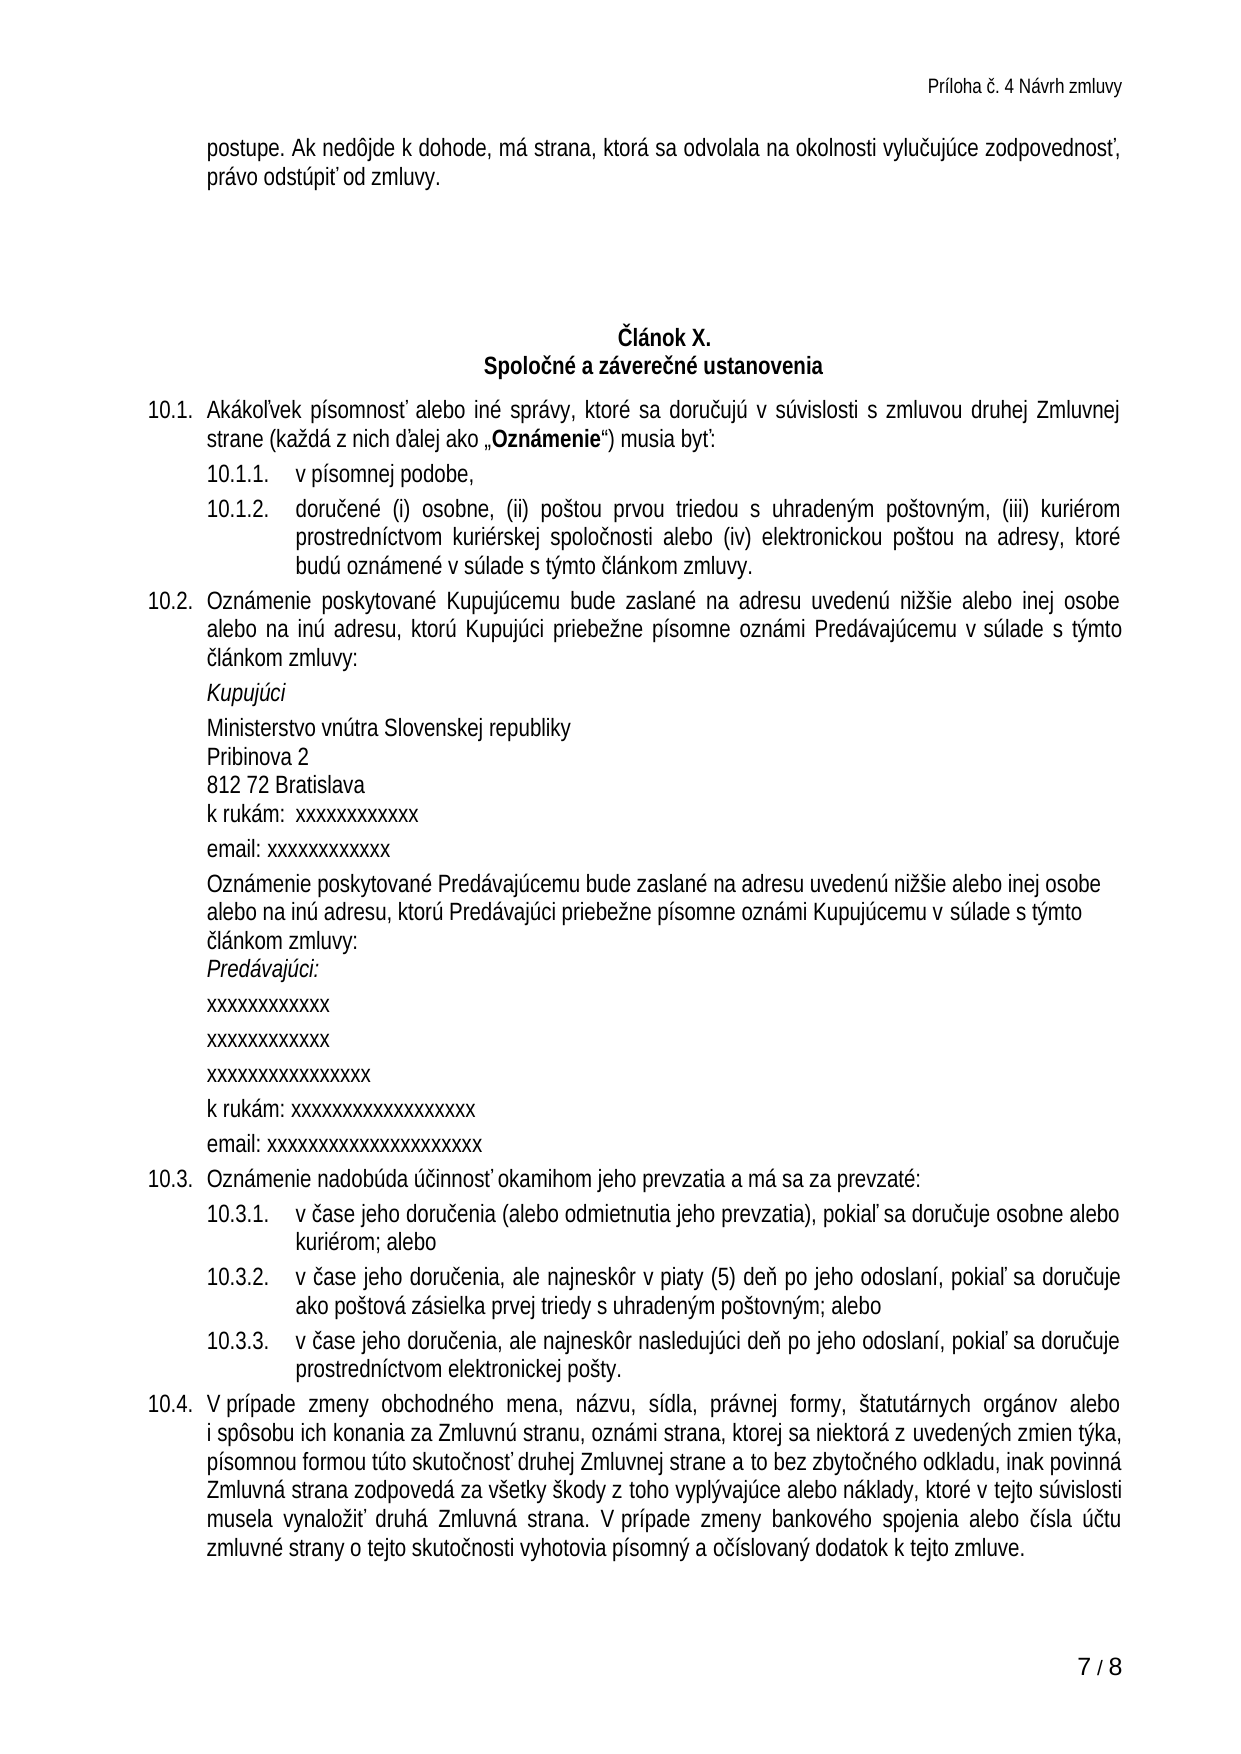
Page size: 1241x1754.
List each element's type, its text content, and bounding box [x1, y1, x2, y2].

text k rukám: xxxxxxxxxxxx [162, 799, 1122, 827]
text xxxxxxxxxxxx [162, 1024, 1122, 1053]
text email: xxxxxxxxxxxxxxxxxxxxx [148, 1129, 1122, 1158]
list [148, 133, 1122, 190]
text email: xxxxxxxxxxxx [148, 834, 1122, 862]
list v čase jeho doručenia (alebo odmietnutia jeho prevzatia), pokiaľ sa doručuje osobne alebo kuriérom; alebo [207, 1199, 1122, 1256]
text Pribinova 2 [162, 741, 1122, 770]
list V prípade zmeny obchodného mena, názvu, sídla, právnej formy, štatutárnych orgánov alebo i spôsobu ich konania za Zmluvnú stranu, oznámi strana, ktorej sa niektorá z uvedených zmien týka, písomnou formou túto skutočnosť druhej Zmluvnej strane a to bez zbytočného odkladu, inak povinná Zmluvná strana zodpovedá za všetky škody z toho vyplývajúce alebo náklady, ktoré v tejto súvislosti musela vynaložiť druhá Zmluvná strana. V prípade zmeny bankového spojenia alebo čísla účtu zmluvné strany o tejto skutočnosti vyhotovia písomný a očíslovaný dodatok k tejto zmluve. [148, 1389, 1122, 1561]
text Oznámenie poskytované Predávajúcemu bude zaslané na adresu uvedenú nižšie alebo inej osobe alebo na inú adresu, ktorú Predávajúci priebežne písomne oznámi Kupujúcemu v súlade s týmto článkom zmluvy: [148, 868, 1122, 954]
list Článok X. [207, 322, 1122, 351]
list Oznámenie poskytované Kupujúcemu bude zaslané na adresu uvedenú nižšie alebo inej osobe alebo na inú adresu, ktorú Kupujúci priebežne písomne oznámi Predávajúcemu v súlade s týmto článkom zmluvy: [148, 586, 1122, 672]
text xxxxxxxxxxxxxxxx [162, 1059, 1122, 1088]
list Oznámenie nadobúda účinnosť okamihom jeho prevzatia a má sa za prevzaté: [148, 1164, 1122, 1192]
list doručené (i) osobne, (ii) poštou prvou triedou s uhradeným poštovným, (iii) kuriérom prostredníctvom kuriérskej spoločnosti alebo (iv) elektronickou poštou na adresy, ktoré budú oznámené v súlade s týmto článkom zmluvy. [207, 493, 1122, 579]
text Spoločné a záverečné ustanovenia [185, 351, 1122, 380]
list Akákoľvek písomnosť alebo iné správy, ktoré sa doručujú v súvislosti s zmluvou druhej Zmluvnej strane (každá z nich ďalej ako „Oznámenie“) musia byť: [148, 395, 1122, 452]
list v písomnej podobe, [207, 459, 1122, 487]
list v čase jeho doručenia, ale najneskôr nasledujúci deň po jeho odoslaní, pokiaľ sa doručuje prostredníctvom elektronickej pošty. [207, 1326, 1122, 1383]
text k rukám: xxxxxxxxxxxxxxxxxx [162, 1094, 1122, 1123]
list xxxxxxxxxxxx [162, 989, 1122, 1018]
list Ministerstvo vnútra Slovenskej republiky [162, 713, 1122, 741]
text 812 72 Bratislava [162, 770, 1122, 799]
list Predávajúci: [162, 954, 1122, 983]
text Kupujúci [207, 678, 1122, 707]
list v čase jeho doručenia, ale najneskôr v piaty (5) deň po jeho odoslaní, pokiaľ sa doručuje ako poštová zásielka prvej triedy s uhradeným poštovným; alebo [207, 1262, 1122, 1319]
